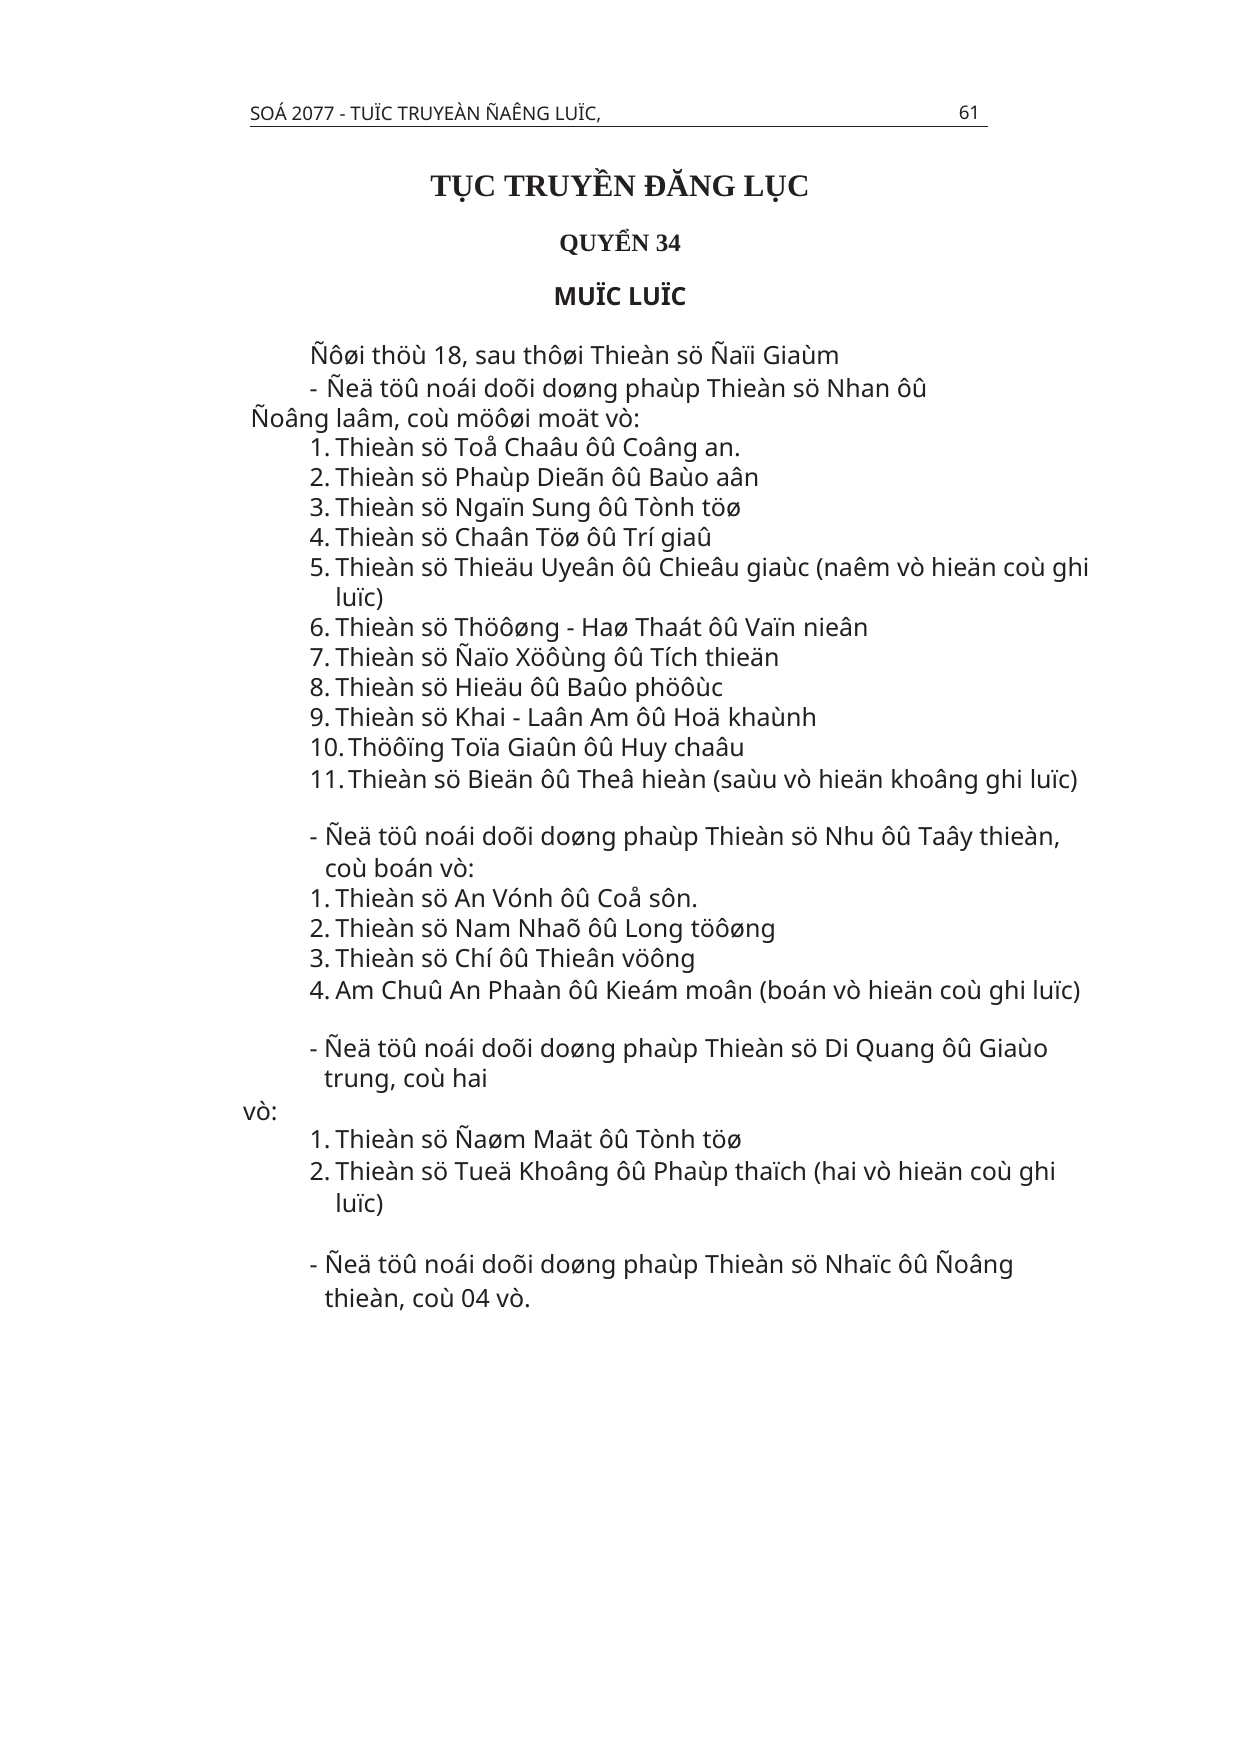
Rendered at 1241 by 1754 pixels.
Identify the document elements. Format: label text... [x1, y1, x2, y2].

list Thieàn sö An Vónh ôû Coå sôn. [309, 883, 1092, 913]
list Am Chuû An Phaàn ôû Kieám moân (boán vò hieän coù ghi luïc) [309, 974, 1092, 1006]
list Ñeä töû noái doõi doøng phaùp Thieàn sö Nhan ôû Ñoâng laâm, coù möôøi moät vò: [250, 373, 989, 434]
list Thieàn sö Tueä Khoâng ôû Phaùp thaïch (hai vò hieän coù ghi luïc) [309, 1155, 1092, 1219]
list Thieàn sö Ngaïn Sung ôû Tònh töø [309, 492, 1092, 522]
list Thieàn sö Bieän ôû Theâ hieàn (saùu vò hieän khoâng ghi luïc) [309, 763, 1092, 795]
list Thöôïng Toïa Giaûn ôû Huy chaâu [309, 732, 1092, 763]
list Ñeä töû noái doõi doøng phaùp Thieàn sö Di Quang ôû Giaùo trung, coù hai [309, 1034, 1092, 1094]
list Thieàn sö Chí ôû Thieân vöông [309, 943, 1092, 974]
list Thieàn sö Nam Nhaõ ôû Long töôøng [309, 913, 1092, 943]
list Ñeä töû noái doõi doøng phaùp Thieàn sö Nhu ôû Taây thieàn, coù boán vò: [309, 821, 1092, 883]
list Thieàn sö Ñaøm Maät ôû Tònh töø [309, 1123, 1092, 1155]
text MUÏC LUÏC [284, 279, 955, 313]
list Thieàn sö Toå Chaâu ôû Coâng an. [309, 434, 1092, 462]
subtitle QUYỂN 34 [284, 228, 955, 256]
list Thieàn sö Chaân Töø ôû Trí giaû [309, 522, 1092, 552]
list Thieàn sö Khai - Laân Am ôû Hoä khaùnh [309, 702, 1092, 732]
list Thieàn sö Thieäu Uyeân ôû Chieâu giaùc (naêm vò hieän coù ghi luïc) [309, 552, 1092, 612]
list Thieàn sö Hieäu ôû Baûo phöôùc [309, 672, 1092, 702]
list Thieàn sö Phaùp Dieãn ôû Baùo aân [309, 462, 1092, 492]
title TỤC TRUYỀN ĐĂNG LỤC [284, 168, 955, 204]
list Ñeä töû noái doõi doøng phaùp Thieàn sö Nhaïc ôû Ñoâng thieàn, coù 04 vò. [309, 1247, 1092, 1315]
list Thieàn sö Ñaïo Xöôùng ôû Tích thieän [309, 642, 1092, 672]
text vò: [106, 1094, 277, 1128]
text Ñôøi thöù 18, sau thôøi Thieàn sö Ñaïi Giaùm [309, 339, 1092, 371]
list Thieàn sö Thöôøng - Haø Thaát ôû Vaïn nieân [309, 612, 1092, 642]
